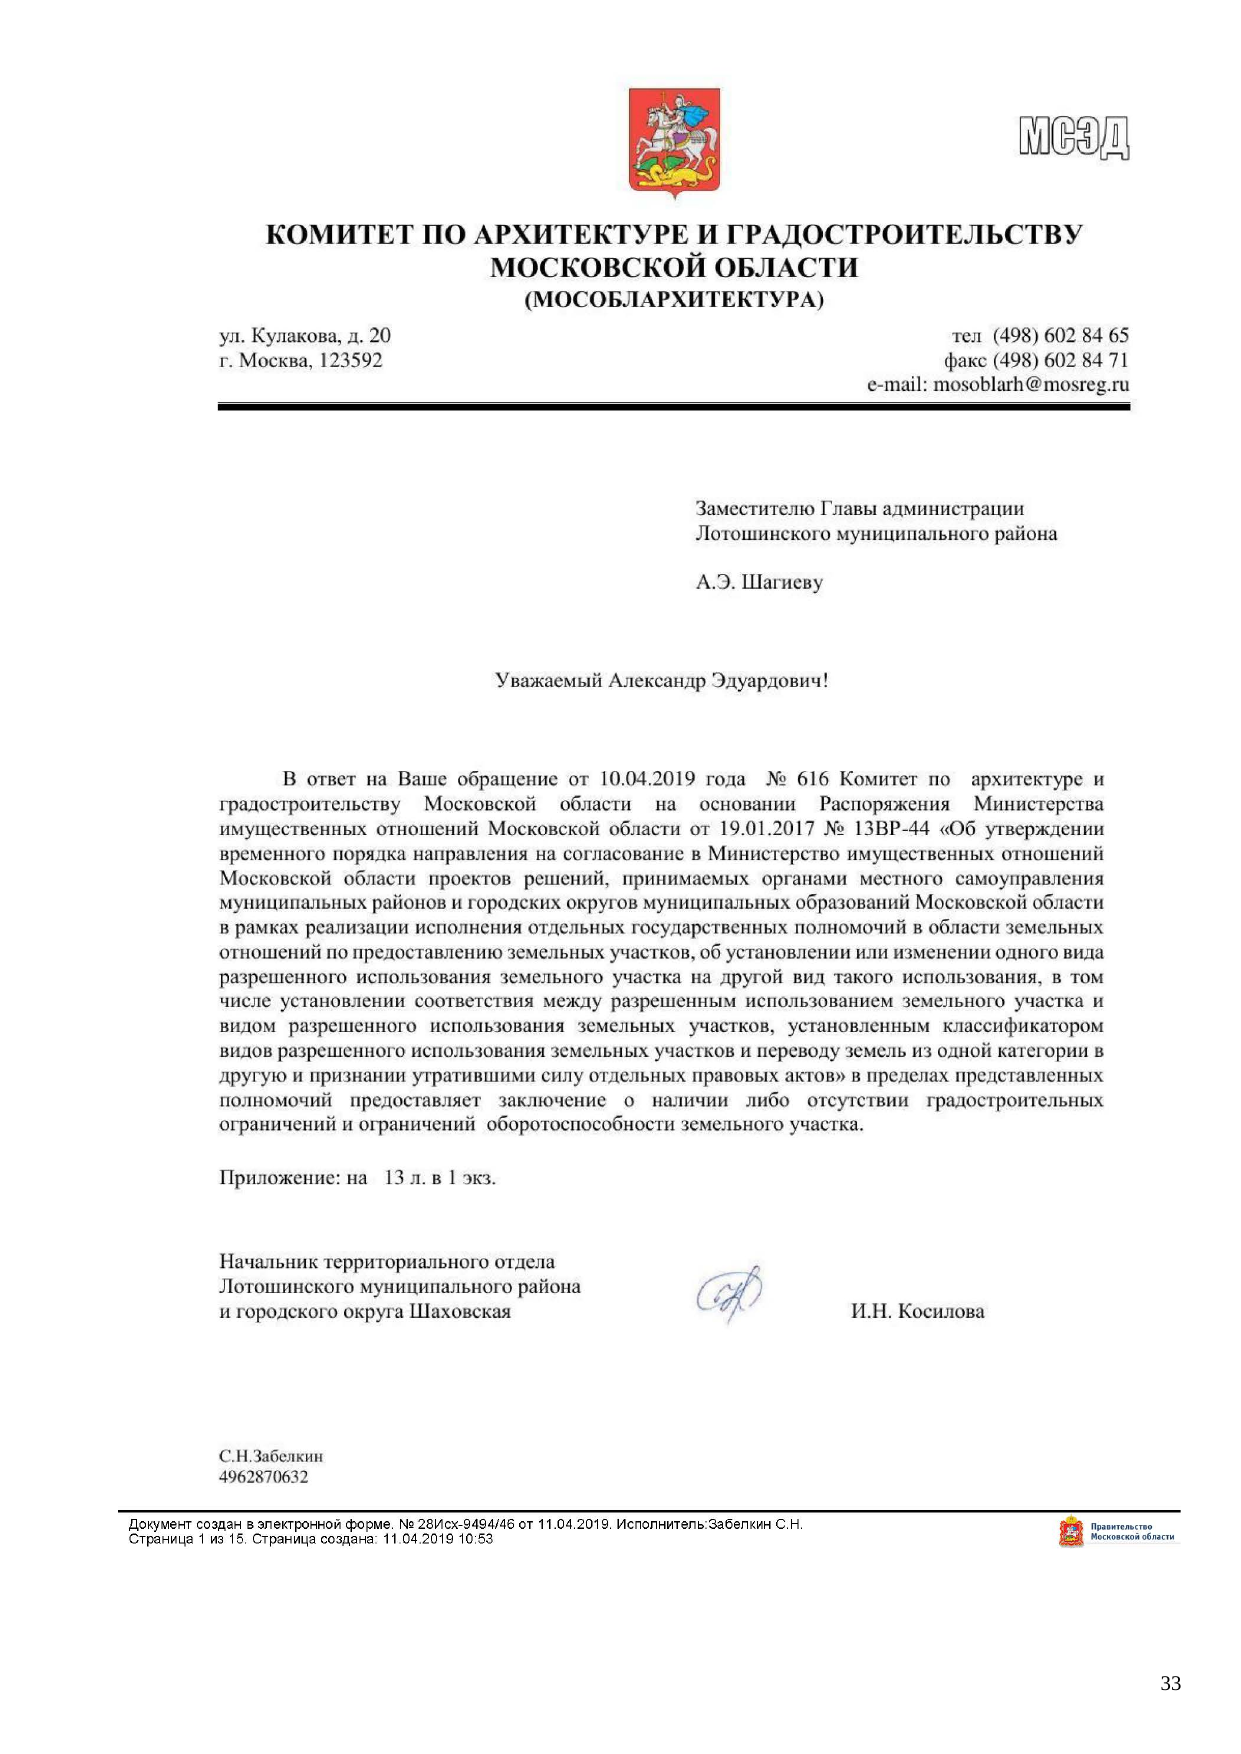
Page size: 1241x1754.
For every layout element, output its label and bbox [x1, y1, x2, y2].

picture [118, 59, 1181, 1561]
